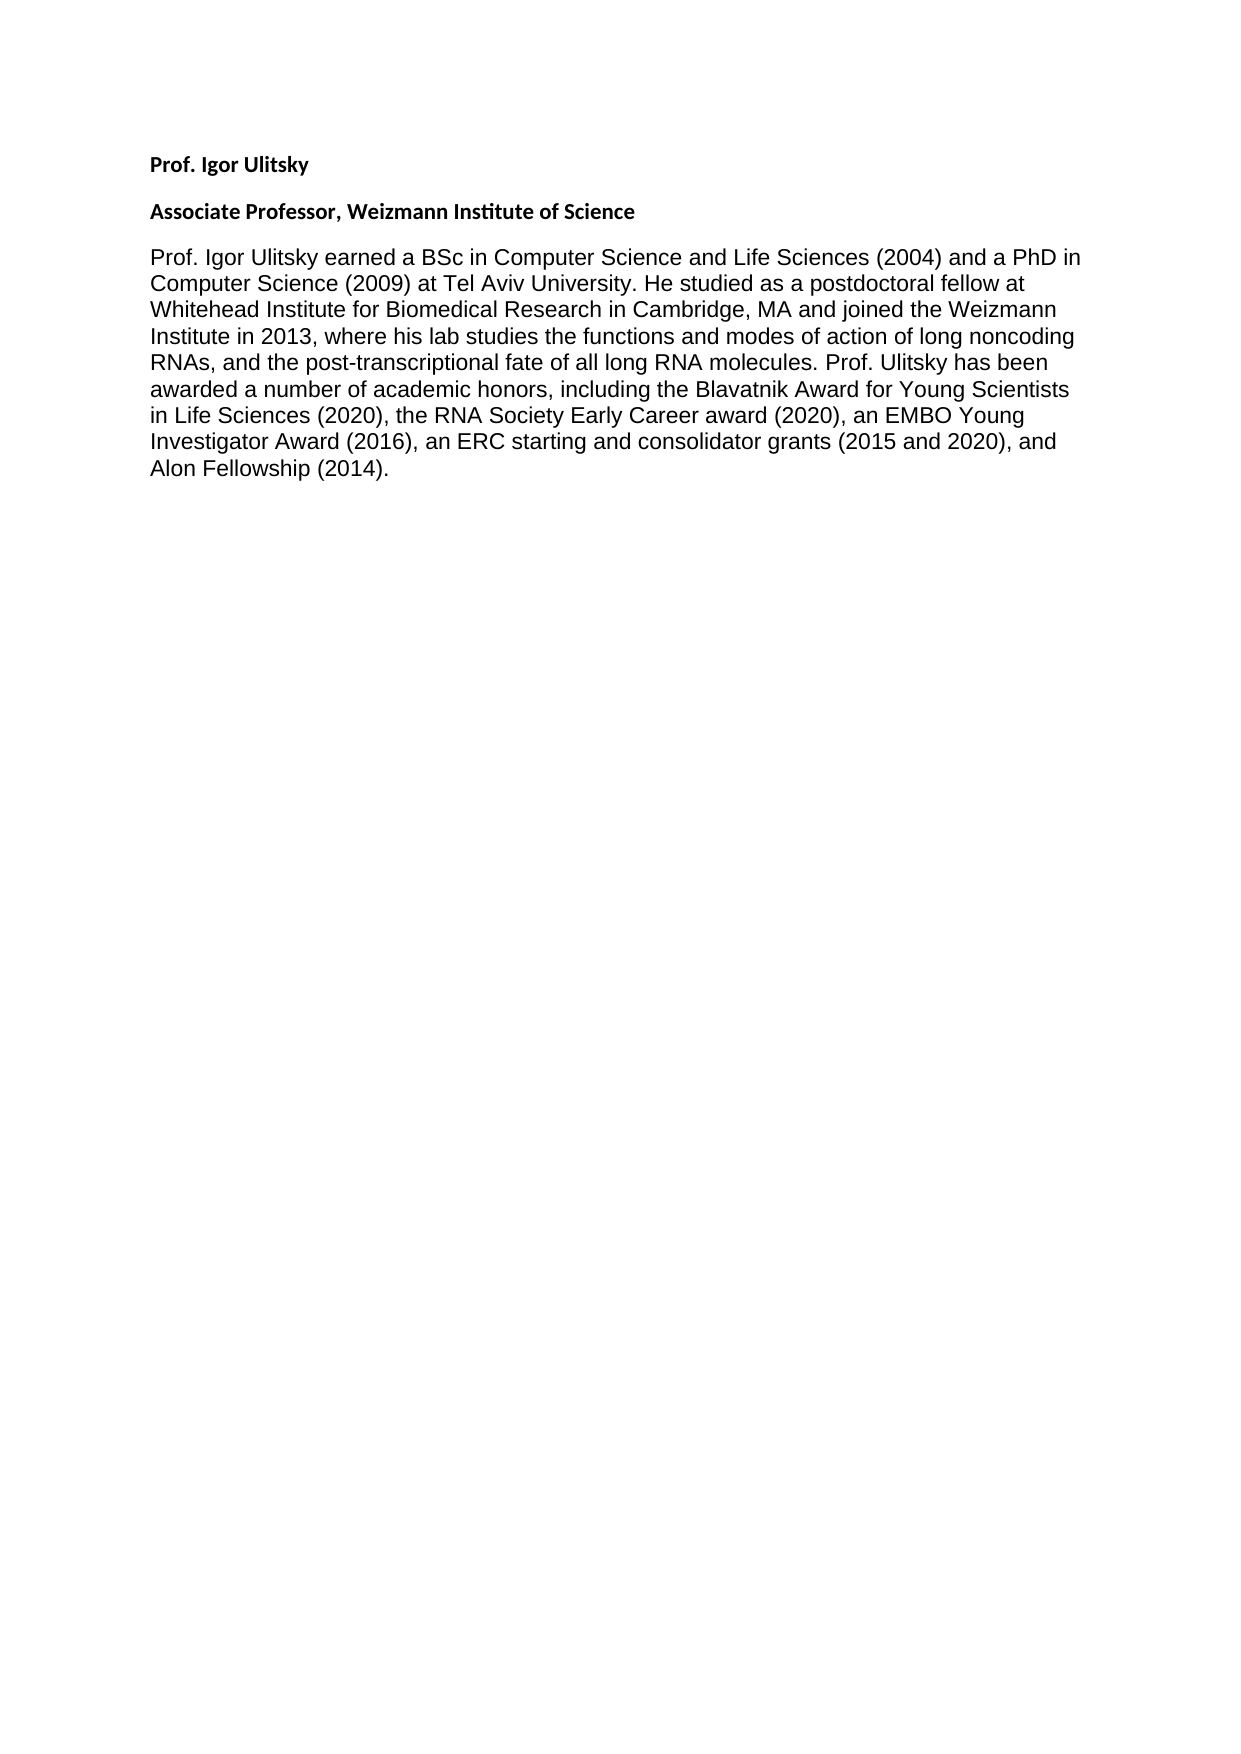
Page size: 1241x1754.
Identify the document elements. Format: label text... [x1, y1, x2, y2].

text Associate Professor, Weizmann Institute of Science [150, 197, 1090, 225]
text Prof. Igor Ulitsky [150, 150, 1090, 178]
text Prof. Igor Ulitsky earned a BSc in Computer Science and Life Sciences (2004) and a PhD in Computer Science (2009) at Tel Aviv University. He studied as a postdoctoral fellow at Whitehead Institute for Biomedical Research in Cambridge, MA and joined the Weizmann Institute in 2013, where his lab studies the functions and modes of action of long noncoding RNAs, and the post-transcriptional fate of all long RNA molecules. Prof. Ulitsky has been awarded a number of academic honors, including the Blavatnik Award for Young Scientists in Life Sciences (2020), the RNA Society Early Career award (2020), an EMBO Young Investigator Award (2016), an ERC starting and consolidator grants (2015 and 2020), and Alon Fellowship (2014). [150, 244, 1090, 481]
